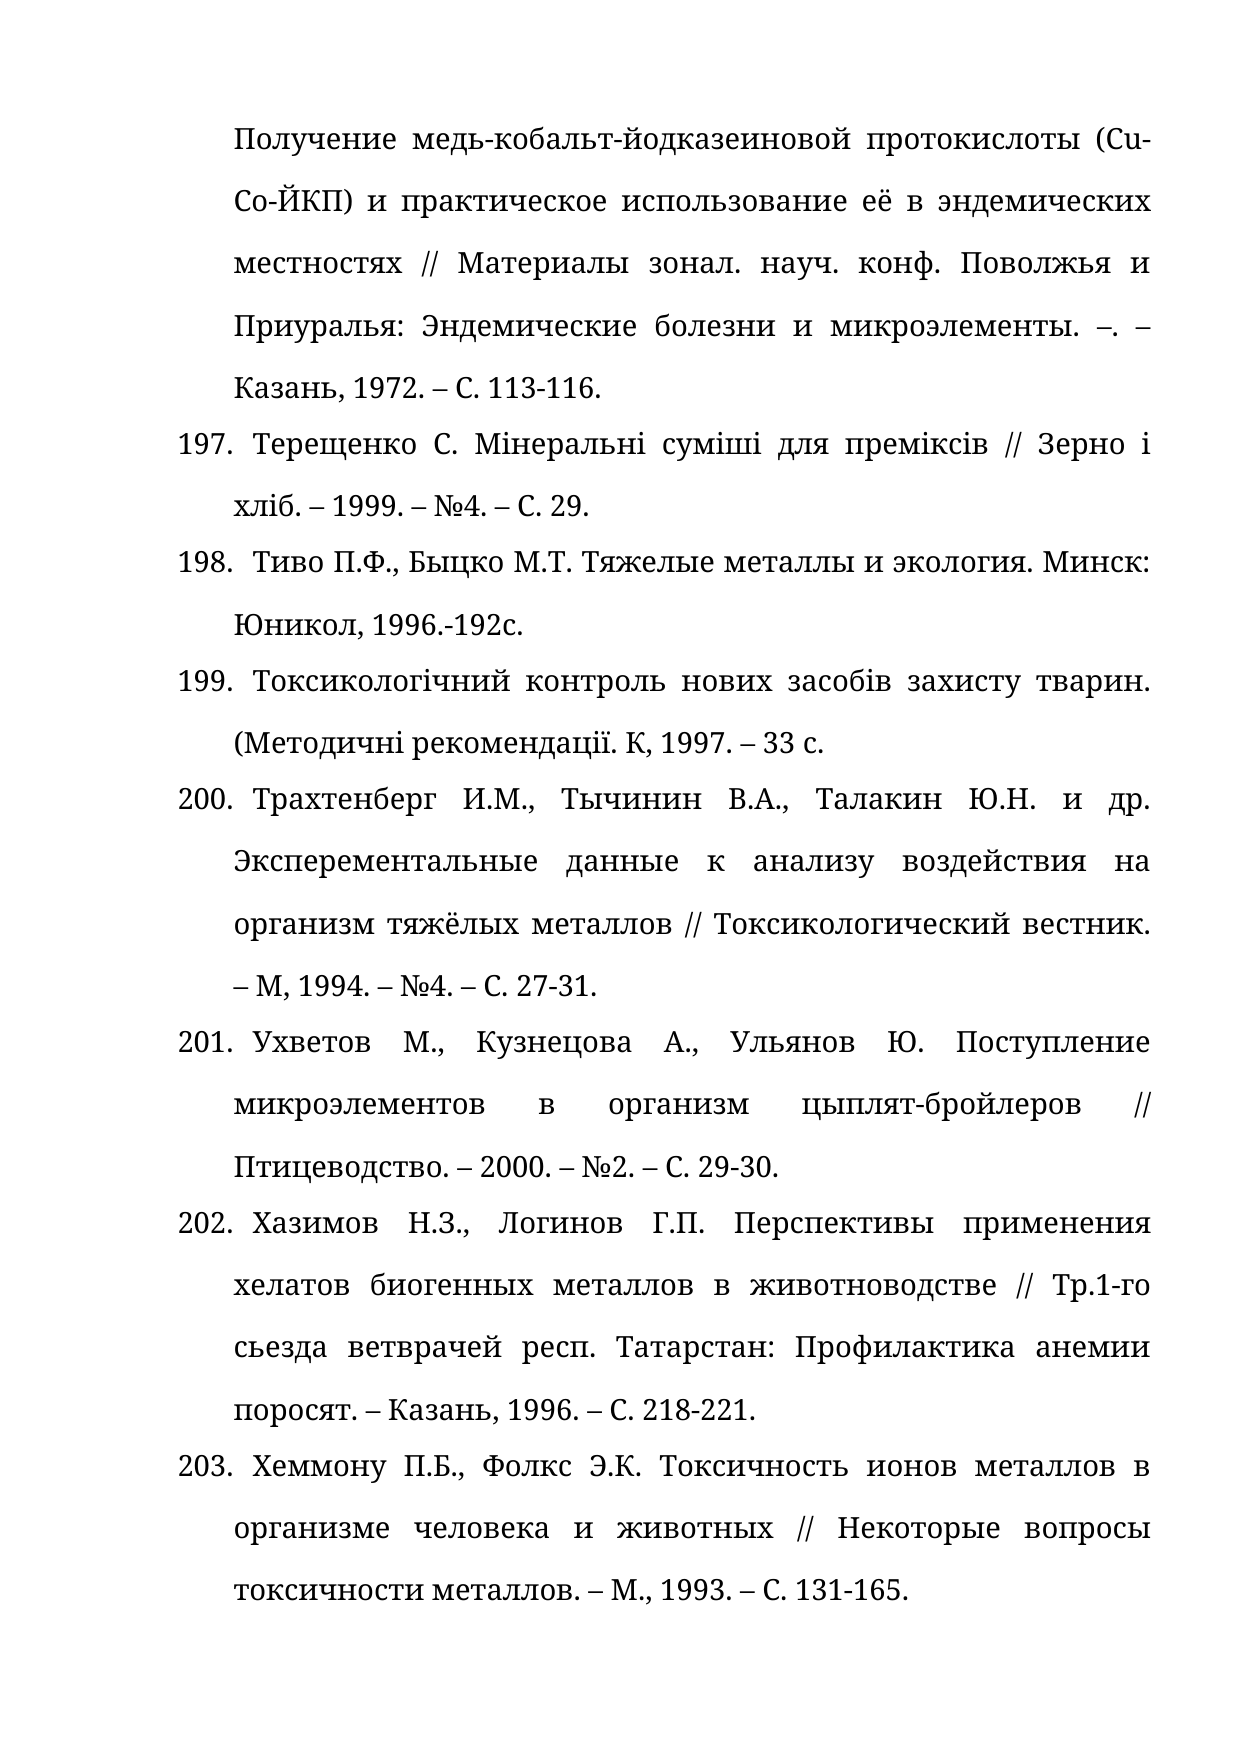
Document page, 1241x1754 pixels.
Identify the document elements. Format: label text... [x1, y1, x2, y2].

table_cell Хеммону П.Б., Фолкс Э.К. Токсичность ионов металлов в организме человека и животных // Некоторые вопросы токсичности металлов. – М., 1993. – С. 131-165. [166, 1445, 1163, 1625]
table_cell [166, 118, 1163, 423]
table_cell Ухветов М., Кузнецова А., Ульянов Ю. Поступление микроэлементов в организм цыплят-бройлеров // Птицеводство. – 2000. – №2. – С. 29-30. [166, 1021, 1163, 1202]
table_cell Трахтенберг И.М., Тычинин В.А., Талакин Ю.Н. и др. Эксперементальные данные к анализу воздействия на организм тяжёлых металлов // Токсикологический вестник. – М, 1994. – №4. – С. 27-31. [166, 778, 1163, 1021]
table_cell Хазимов Н.З., Логинов Г.П. Перспективы применения хелатов биогенных металлов в животноводстве // Тр.1-го сьезда ветврачей респ. Татарстан: Профилактика анемии поросят. – Казань, 1996. – С. 218-221. [166, 1202, 1163, 1445]
table_cell Терещенко С. Мінеральні суміші для преміксів // Зерно і хліб. – 1999. – №4. – С. 29. [166, 423, 1163, 542]
table_cell Токсикологічний контроль нових засобів захисту тварин. (Методичні рекомендації. К, 1997. – 33 с. [166, 660, 1163, 778]
table_cell Тиво П.Ф., Быцко М.Т. Тяжелые металлы и экология. Минск: Юникол, 1996.-192с. [166, 542, 1163, 660]
